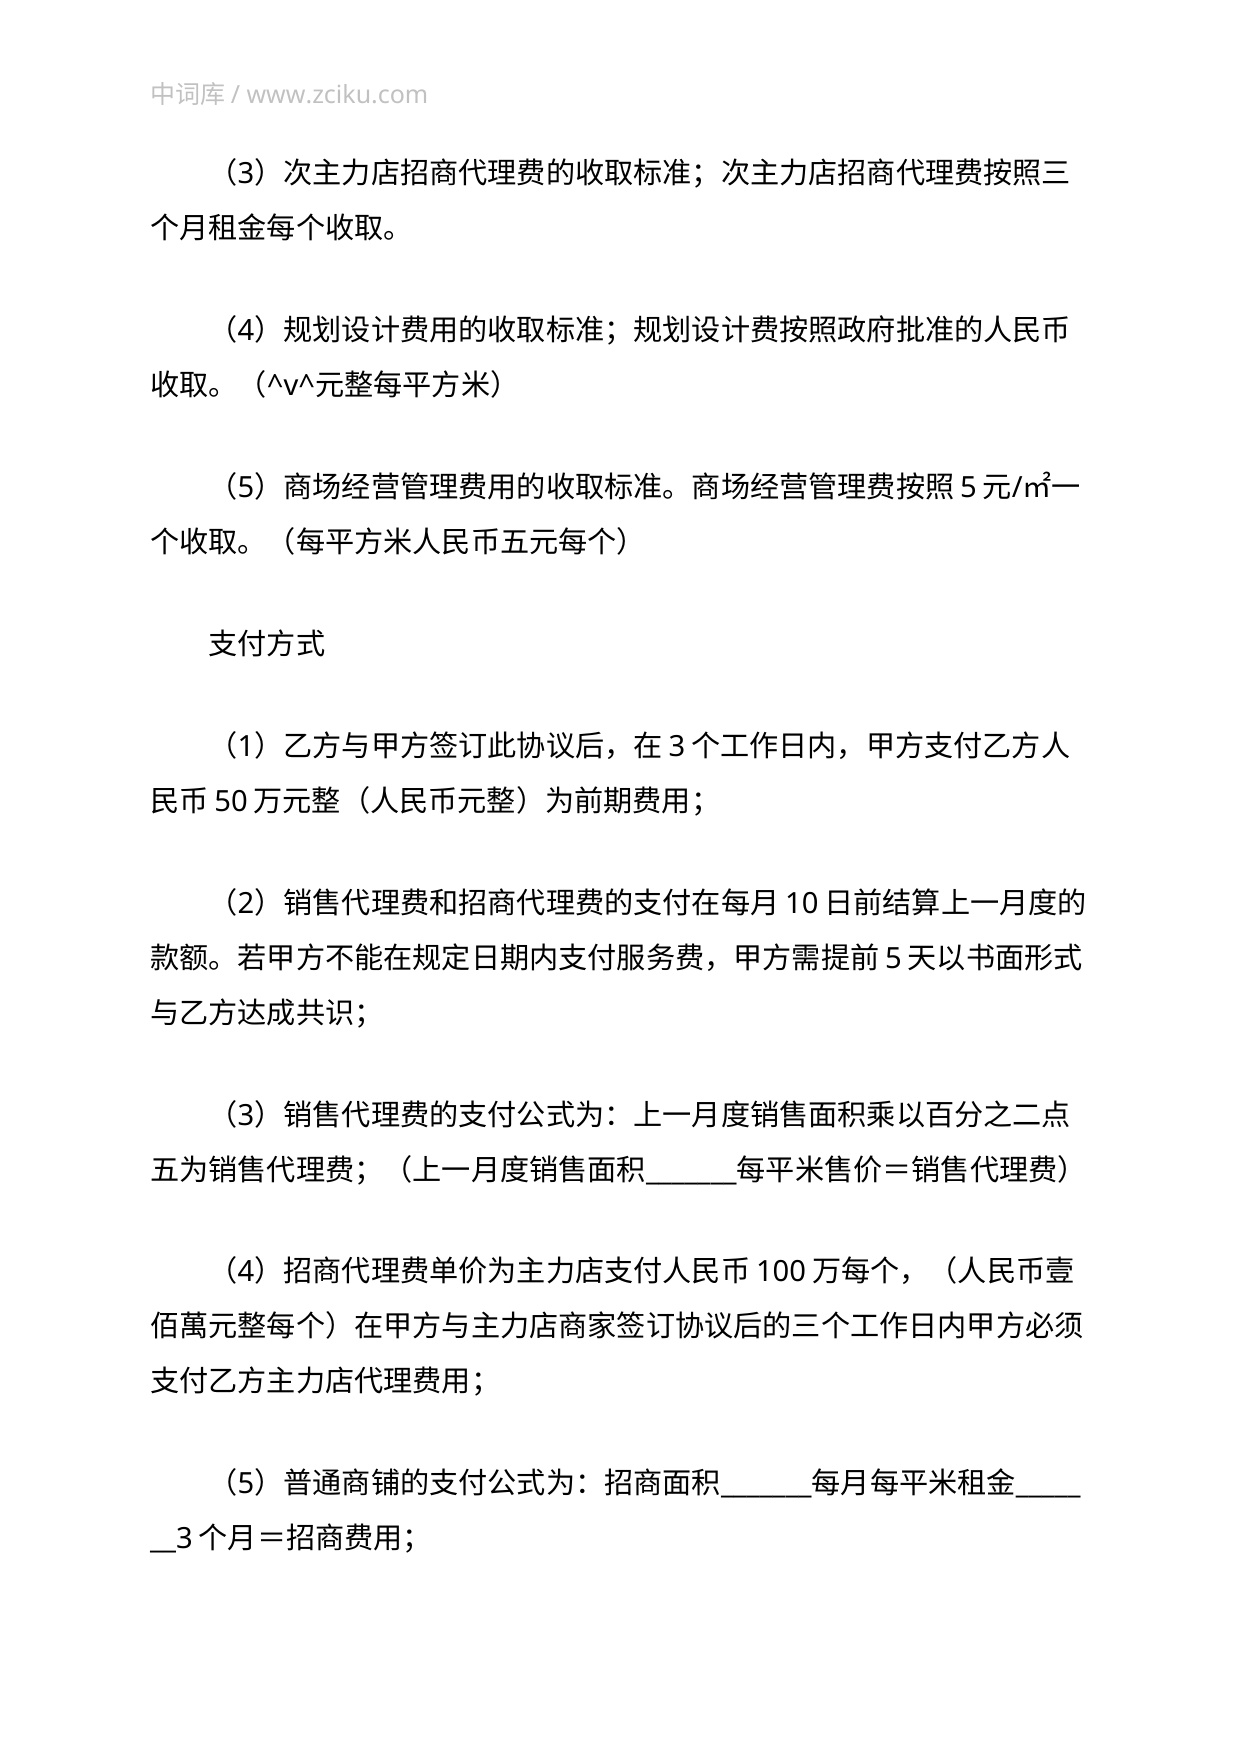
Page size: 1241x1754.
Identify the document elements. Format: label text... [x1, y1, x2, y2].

text （4）招商代理费单价为主力店支付人民币100万每个，（人民币壹佰萬元整每个）在甲方与主力店商家签订协议后的三个工作日内甲方必须支付乙方主力店代理费用； [150, 1248, 1090, 1400]
text （5）商场经营管理费用的收取标准。商场经营管理费按照5元/㎡一个收取。（每平方米人民币五元每个） [150, 464, 1090, 561]
text （3）销售代理费的支付公式为：上一月度销售面积乘以百分之二点五为销售代理费；（上一月度销售面积_______每平米售价＝销售代理费） [150, 1091, 1090, 1188]
text （2）销售代理费和招商代理费的支付在每月10日前结算上一月度的款额。若甲方不能在规定日期内支付服务费，甲方需提前5天以书面形式与乙方达成共识； [150, 879, 1090, 1032]
text （4）规划设计费用的收取标准；规划设计费按照政府批准的人民币收取。（^v^元整每平方米） [150, 307, 1090, 404]
text （3）次主力店招商代理费的收取标准；次主力店招商代理费按照三个月租金每个收取。 [150, 150, 1090, 247]
text 支付方式 [150, 621, 1090, 663]
text （1）乙方与甲方签订此协议后，在3个工作日内，甲方支付乙方人民币50万元整（人民币元整）为前期费用； [150, 722, 1090, 820]
text （5）普通商铺的支付公式为：招商面积_______每月每平米租金_______3个月＝招商费用； [150, 1460, 1090, 1557]
